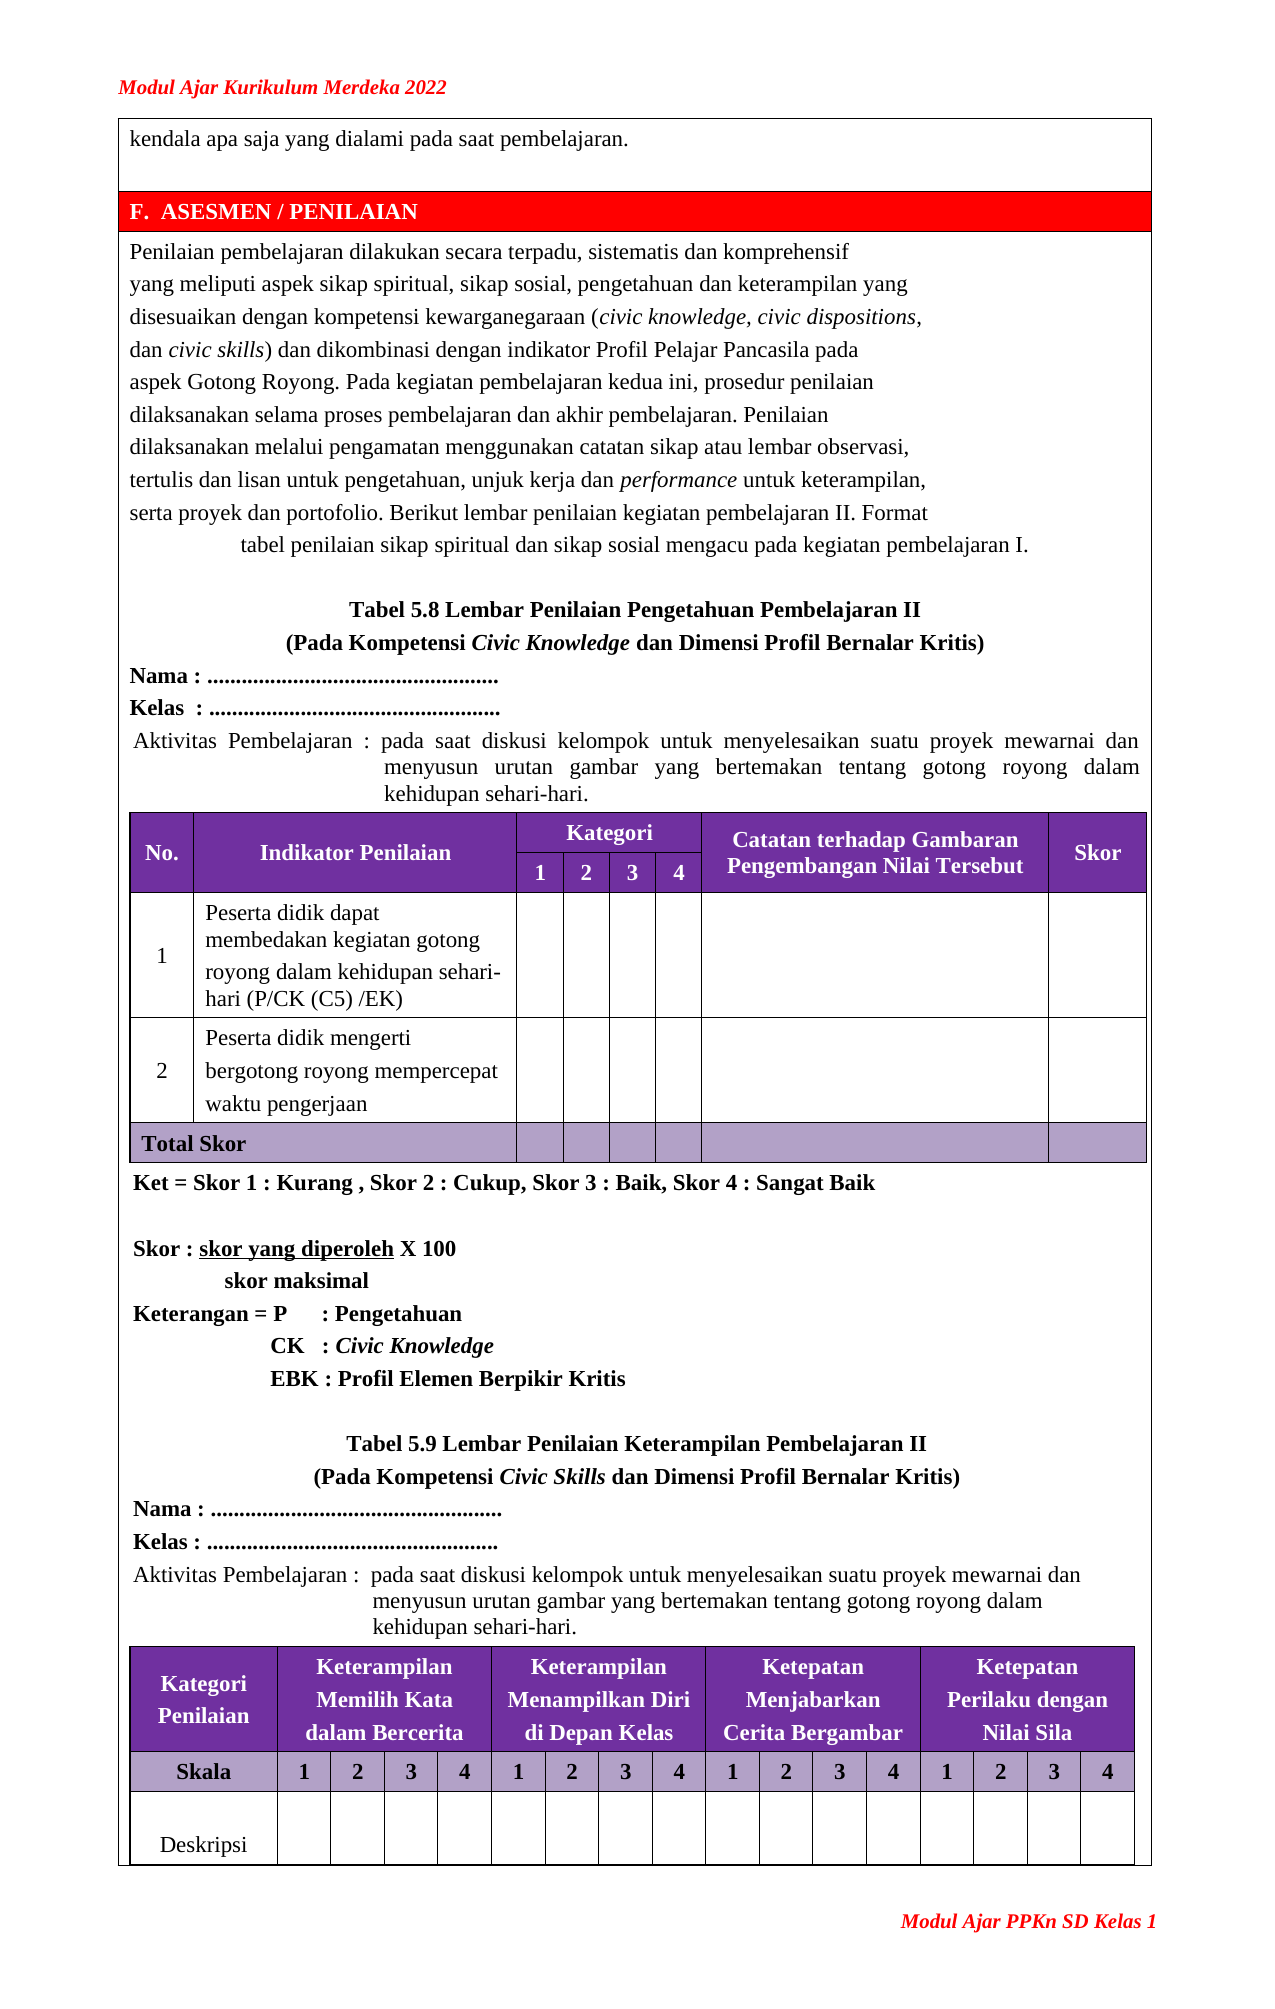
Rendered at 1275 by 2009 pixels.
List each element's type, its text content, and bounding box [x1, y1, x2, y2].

table_cell F. ASESMEN / PENILAIAN [119, 192, 1151, 231]
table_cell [119, 119, 1151, 191]
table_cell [119, 232, 1151, 1864]
